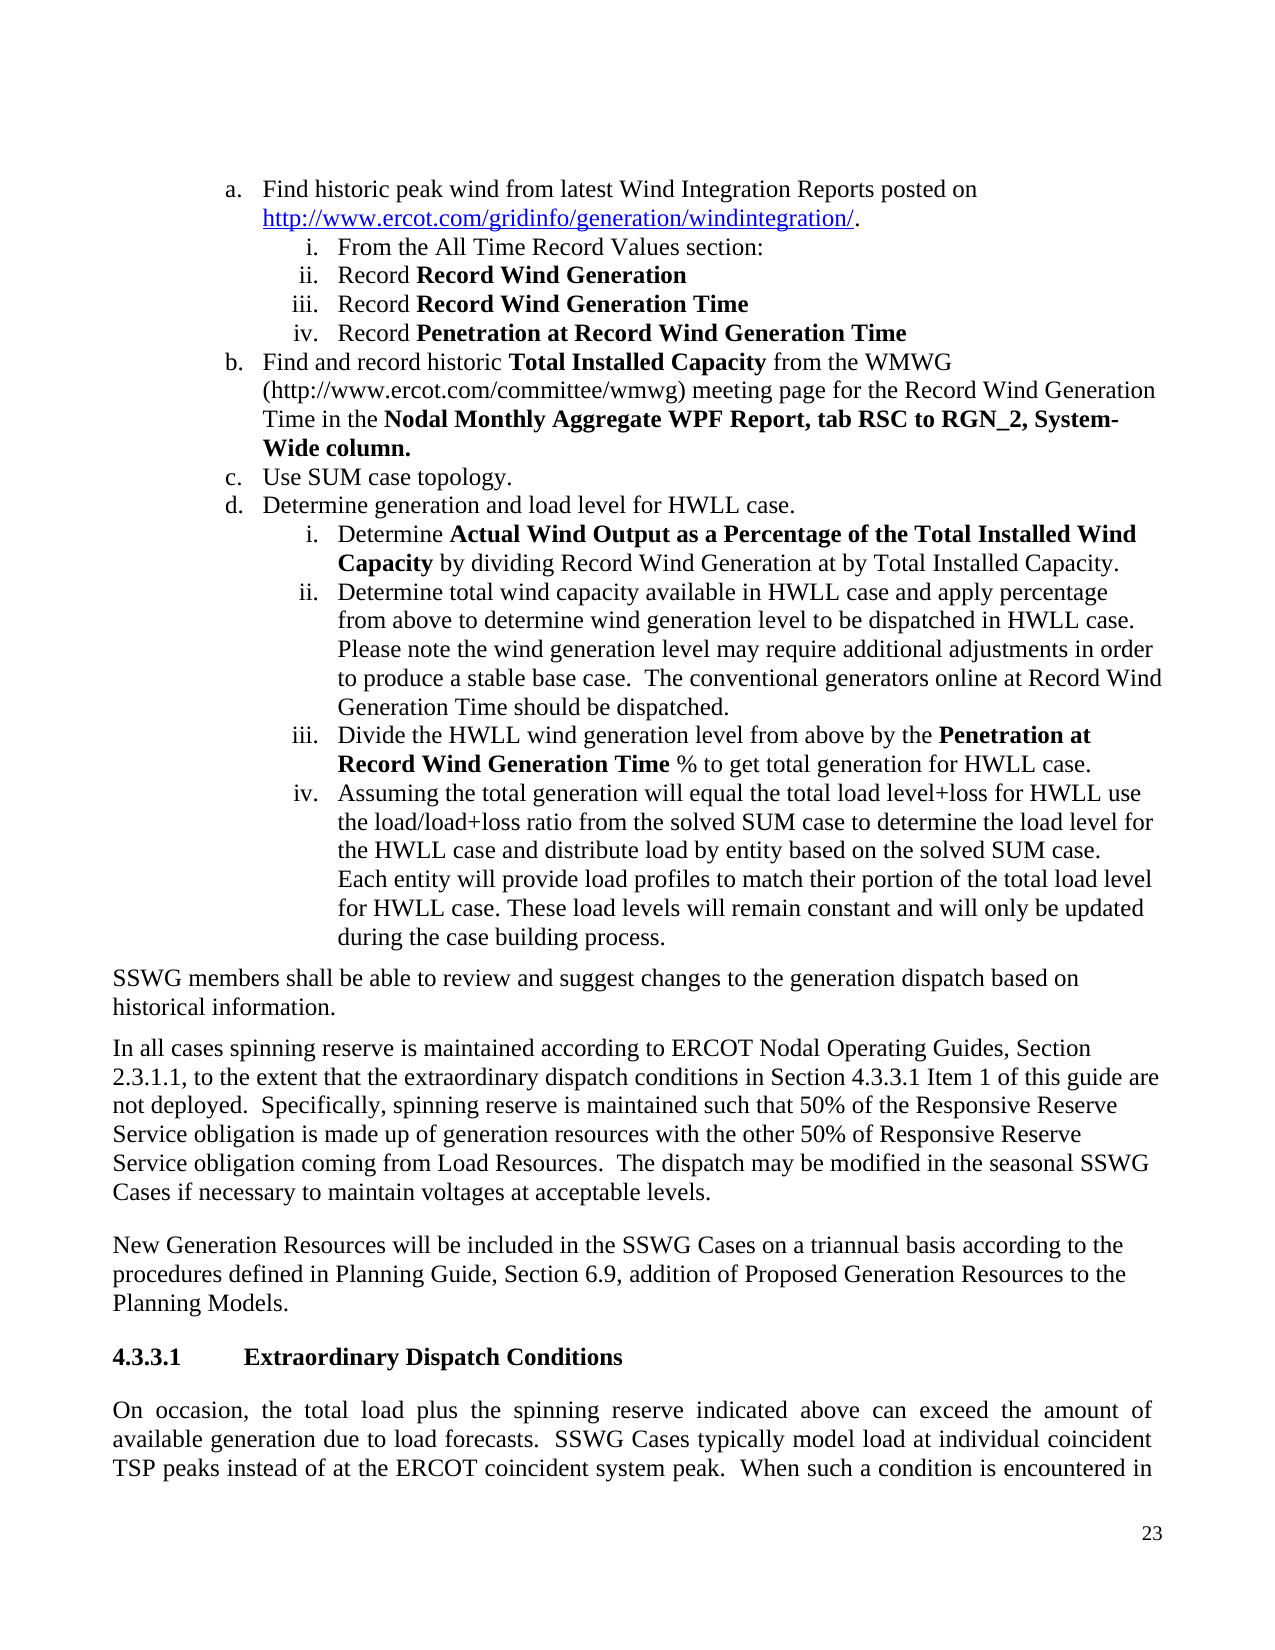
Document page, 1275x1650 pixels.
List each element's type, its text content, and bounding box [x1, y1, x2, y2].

list From the All Time Record Values section: [319, 232, 1162, 260]
text In all cases spinning reserve is maintained according to ERCOT Nodal Operating Guides, Section 2.3.1.1, to the extent that the extraordinary dispatch conditions in Section 4.3.3.1 Item 1 of this guide are not deployed. Specifically, spinning reserve is maintained such that 50% of the Responsive Reserve Service obligation is made up of generation resources with the other 50% of Responsive Reserve Service obligation coming from Load Resources. The dispatch may be modified in the seasonal SSWG Cases if necessary to maintain voltages at acceptable levels. [112, 1033, 1162, 1205]
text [112, 1395, 1153, 1482]
list Determine Actual Wind Output as a Percentage of the Total Installed Wind Capacity by dividing Record Wind Generation at by Total Installed Capacity. [319, 519, 1162, 577]
list Use SUM case topology. [225, 462, 1162, 490]
list Find historic peak wind from latest Wind Integration Reports posted on http://www.ercot.com/gridinfo/generation/windintegration/. [225, 174, 1162, 232]
list Record Penetration at Record Wind Generation Time [319, 318, 1162, 347]
list Divide the HWLL wind generation level from above by the Penetration at Record Wind Generation Time % to get total generation for HWLL case. [319, 720, 1162, 778]
list Determine generation and load level for HWLL case. [225, 490, 1162, 519]
text SSWG members shall be able to review and suggest changes to the generation dispatch based on historical information. [112, 963, 1162, 1020]
list Record Record Wind Generation [319, 260, 1162, 289]
list Record Record Wind Generation Time [319, 289, 1162, 318]
list Assuming the total generation will equal the total load level+loss for HWLL use the load/load+loss ratio from the solved SUM case to determine the load level for the HWLL case and distribute load by entity based on the solved SUM case. Each entity will provide load profiles to match their portion of the total load level for HWLL case. These load levels will remain constant and will only be updated during the case building process. [319, 778, 1162, 950]
list Determine total wind capacity available in HWLL case and apply percentage from above to determine wind generation level to be dispatched in HWLL case. Please note the wind generation level may require additional adjustments in order to produce a stable base case. The conventional generators online at Record Wind Generation Time should be dispatched. [319, 577, 1162, 720]
list Find and record historic Total Installed Capacity from the WMWG (http://www.ercot.com/committee/wmwg) meeting page for the Record Wind Generation Time in the Nodal Monthly Aggregate WPF Report, tab RSC to RGN_2, System-Wide column. [225, 347, 1162, 462]
text 4.3.3.1 Extraordinary Dispatch Conditions [112, 1342, 1162, 1370]
text New Generation Resources will be included in the SSWG Cases on a triannual basis according to the procedures defined in Planning Guide, Section 6.9, addition of Proposed Generation Resources to the Planning Models. [112, 1230, 1162, 1317]
